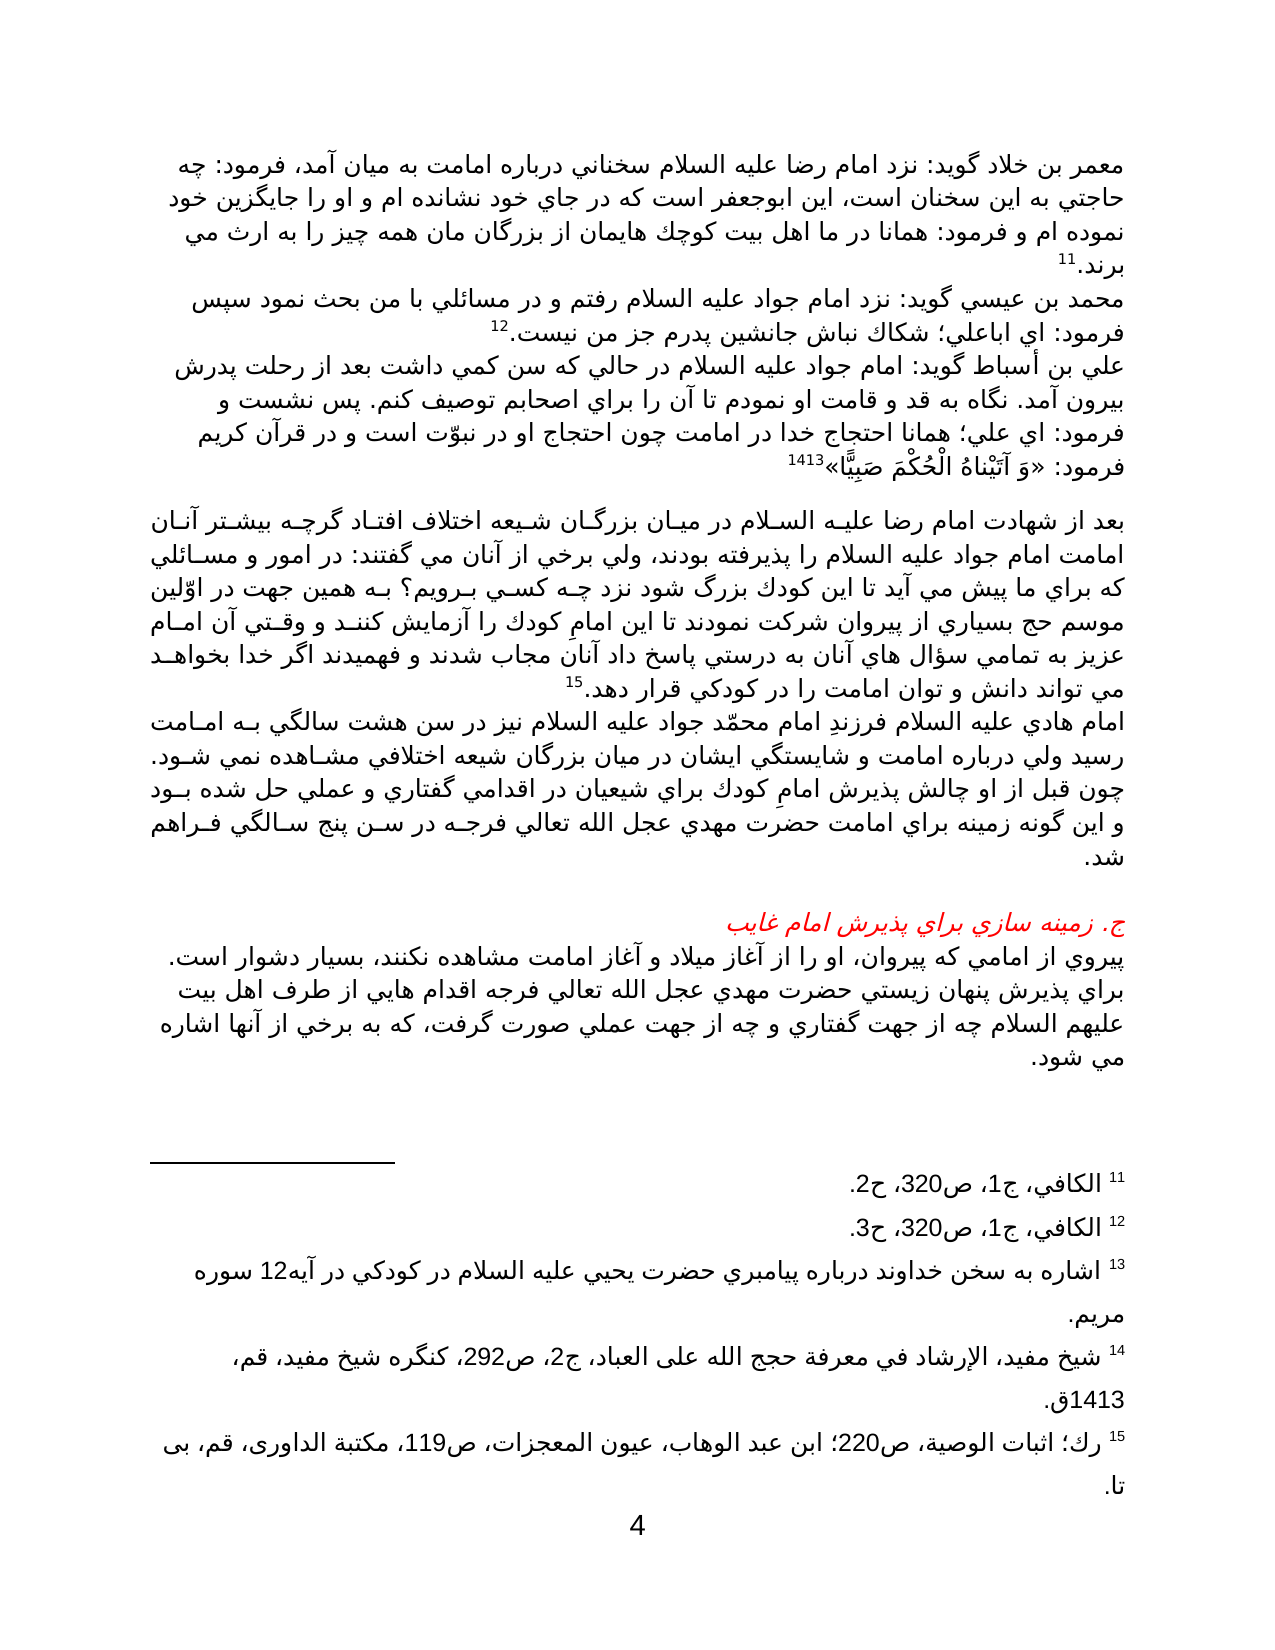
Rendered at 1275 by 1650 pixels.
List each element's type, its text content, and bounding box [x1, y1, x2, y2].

text پيروي از امامي كه پيروان، او را از آغاز ميلاد و آغاز امامت مشاهده نكنند، بسيار دشوار است. براي پذيرش پنهان زيستي حضرت مهدي عجل الله تعالي فرجه اقدام هايي از طرف اهل بيت عليهم السلام چه از جهت گفتاري و چه از جهت عملي صورت گرفت، كه به برخي از آنها اشاره مي شود. [150, 942, 1125, 1072]
text بعد از شهادت امام رضا عليه السلام در ميان بزرگان شيعه اختلاف افتاد گرچه بيشتر آنان امامت امام جواد عليه السلام را پذيرفته بودند، ولي برخي از آنان مي گفتند: در امور و مسائلي كه براي ما پيش مي آيد تا اين كودك بزرگ شود نزد چه كسي برويم؟ به همين جهت در اوّلين موسم حج بسياري از پيروان شركت نمودند تا اين امامِ كودك را آزمايش كنند و وقتي آن امام عزيز به تمامي سؤال هاي آنان به درستي پاسخ داد آنان مجاب شدند و فهميدند اگر خدا بخواهد مي تواند دانش و توان امامت را در كودكي قرار دهد. [150, 506, 1125, 703]
subtitle ج. زمينه سازي براي پذيرش امام غايب [150, 908, 1125, 937]
text محمد بن عيسي گويد: نزد امام جواد عليه السلام رفتم و در مسائلي با من بحث نمود سپس فرمود: اي اباعلي؛ شكاك نباش جانشين پدرم جز من نيست. [150, 284, 1125, 347]
text علي بن أسباط گويد: امام جواد عليه السلام در حالي كه سن كمي داشت بعد از رحلت پدرش بيرون آمد. نگاه به قد و قامت او نمودم تا آن را براي اصحابم توصيف كنم. پس نشست و فرمود: اي علي؛ همانا احتجاج خدا در امامت چون احتجاج او در نبوّت است و در قرآن كريم فرمود: «وَ آتَيْناهُ الْحُكْمَ صَبِيًّا» [150, 351, 1125, 481]
text معمر بن خلاد گويد: نزد امام رضا عليه السلام سخناني درباره امامت به ميان آمد، فرمود: چه حاجتي به اين سخنان است، اين ابوجعفر است كه در جاي خود نشانده ام و او را جايگزين خود نموده ام و فرمود: همانا در ما اهل بيت كوچك هايمان از بزرگان مان همه چيز را به ارث مي برند. [150, 150, 1125, 280]
text امام هادي عليه السلام فرزندِ امام محمّد جواد عليه السلام نيز در سن هشت سالگي به امامت رسيد ولي درباره امامت و شايستگي ايشان در ميان بزرگان شيعه اختلافي مشاهده نمي شود. چون قبل از او چالش پذيرش امامِ كودك براي شيعيان در اقدامي گفتاري و عملي حل شده بود و اين گونه زمينه براي امامت حضرت مهدي عجل الله تعالي فرجه در سن پنج سالگي فراهم شد. [150, 707, 1125, 871]
